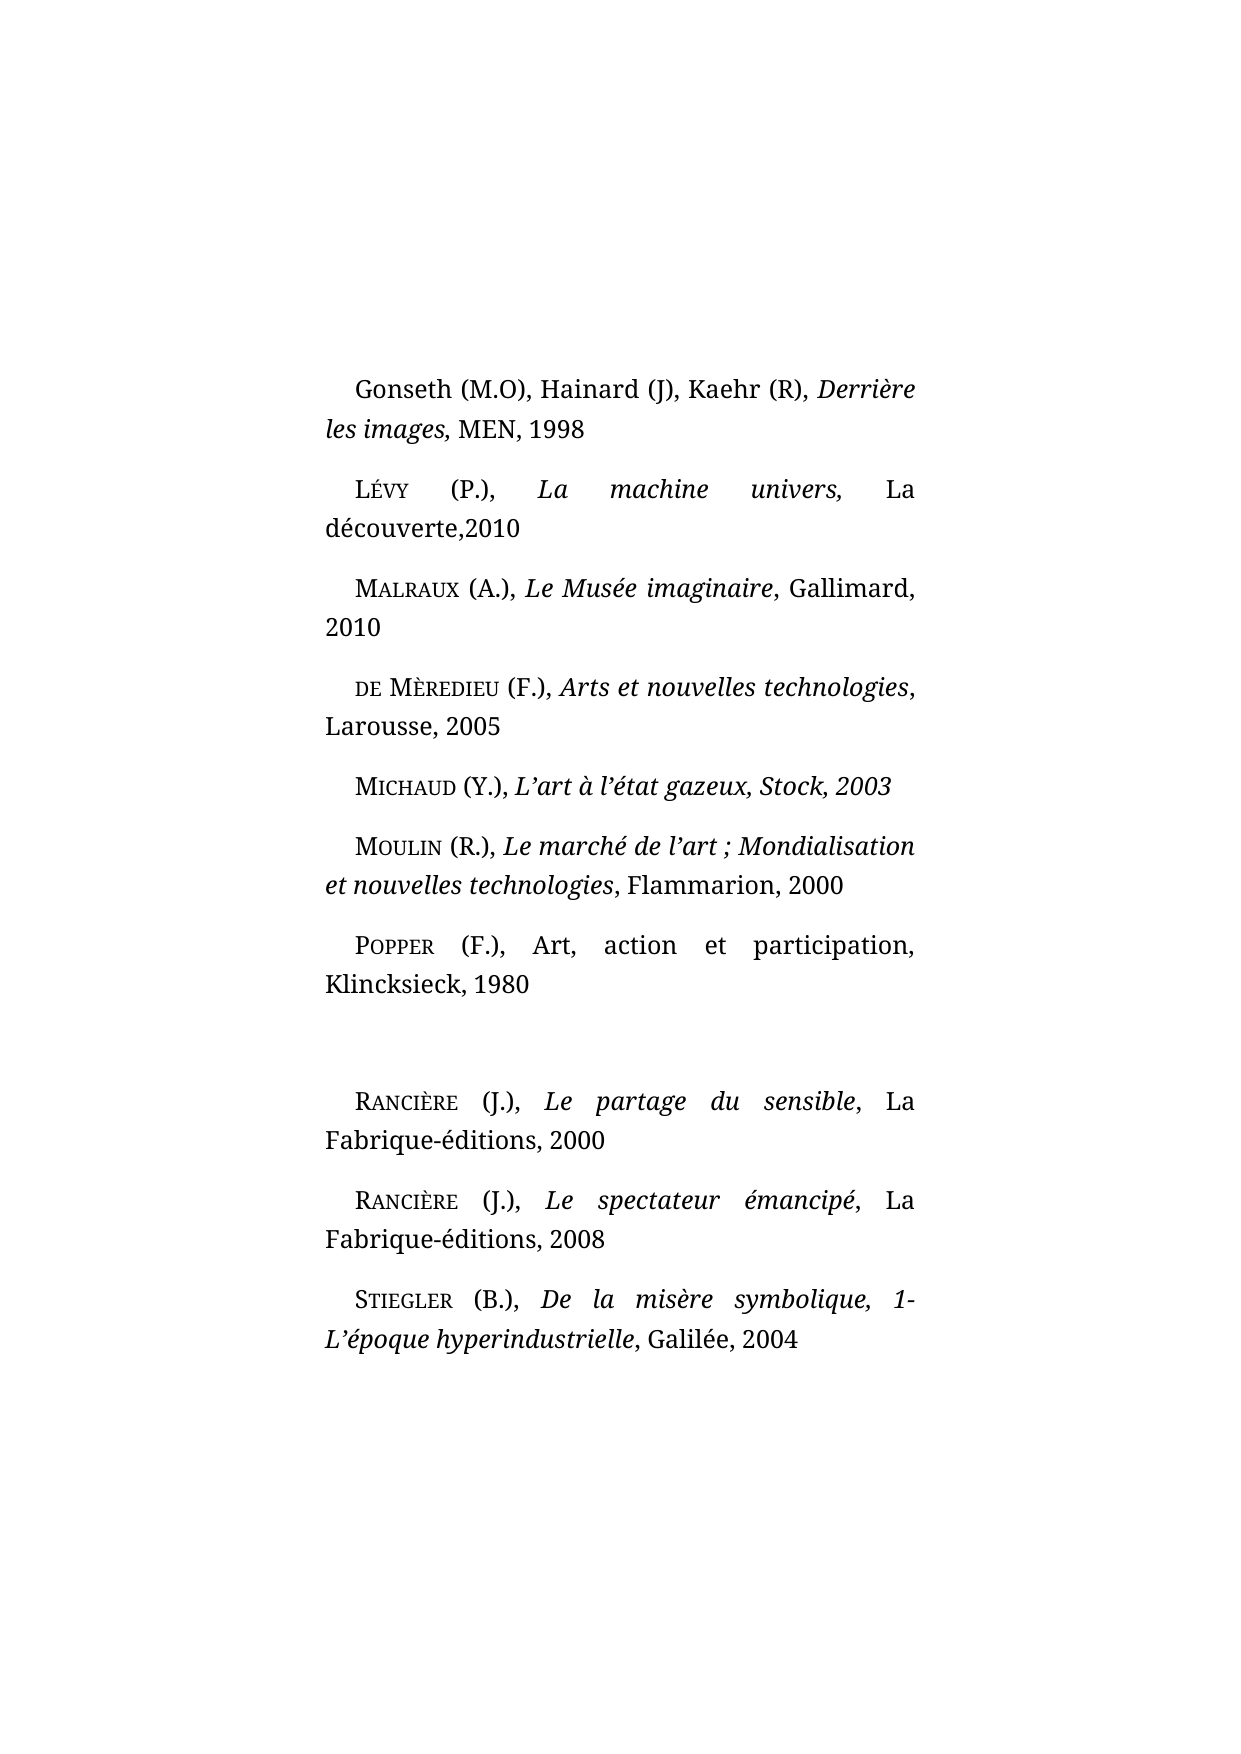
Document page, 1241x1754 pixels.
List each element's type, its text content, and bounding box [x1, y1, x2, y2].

text Gonseth (M.O), Hainard (J), Kaehr (R), Derrière les images, MEN, 1998 [325, 372, 915, 445]
text Stiegler (B.), De la misère symbolique, 1-L’époque hyperindustrielle, Galilée, 2004 [325, 1282, 915, 1355]
text de Mèredieu (F.), Arts et nouvelles technologies, Larousse, 2005 [325, 669, 915, 743]
text Rancière (J.), Le partage du sensible, La Fabrique-éditions, 2000 [325, 1084, 915, 1157]
text Malraux (A.), Le Musée imaginaire, Gallimard, 2010 [325, 570, 915, 644]
text Rancière (J.), Le spectateur émancipé, La Fabrique-éditions, 2008 [325, 1183, 915, 1256]
text Popper (F.), Art, action et participation, Klincksieck, 1980 [325, 928, 915, 1001]
text Lévy (P.), La machine univers, La découverte,2010 [325, 471, 915, 544]
text Moulin (R.), Le marché de l’art ; Mondialisation et nouvelles technologies, Flammarion, 2000 [325, 829, 915, 902]
text Michaud (Y.), L’art à l’état gazeux, Stock, 2003 [325, 769, 915, 803]
